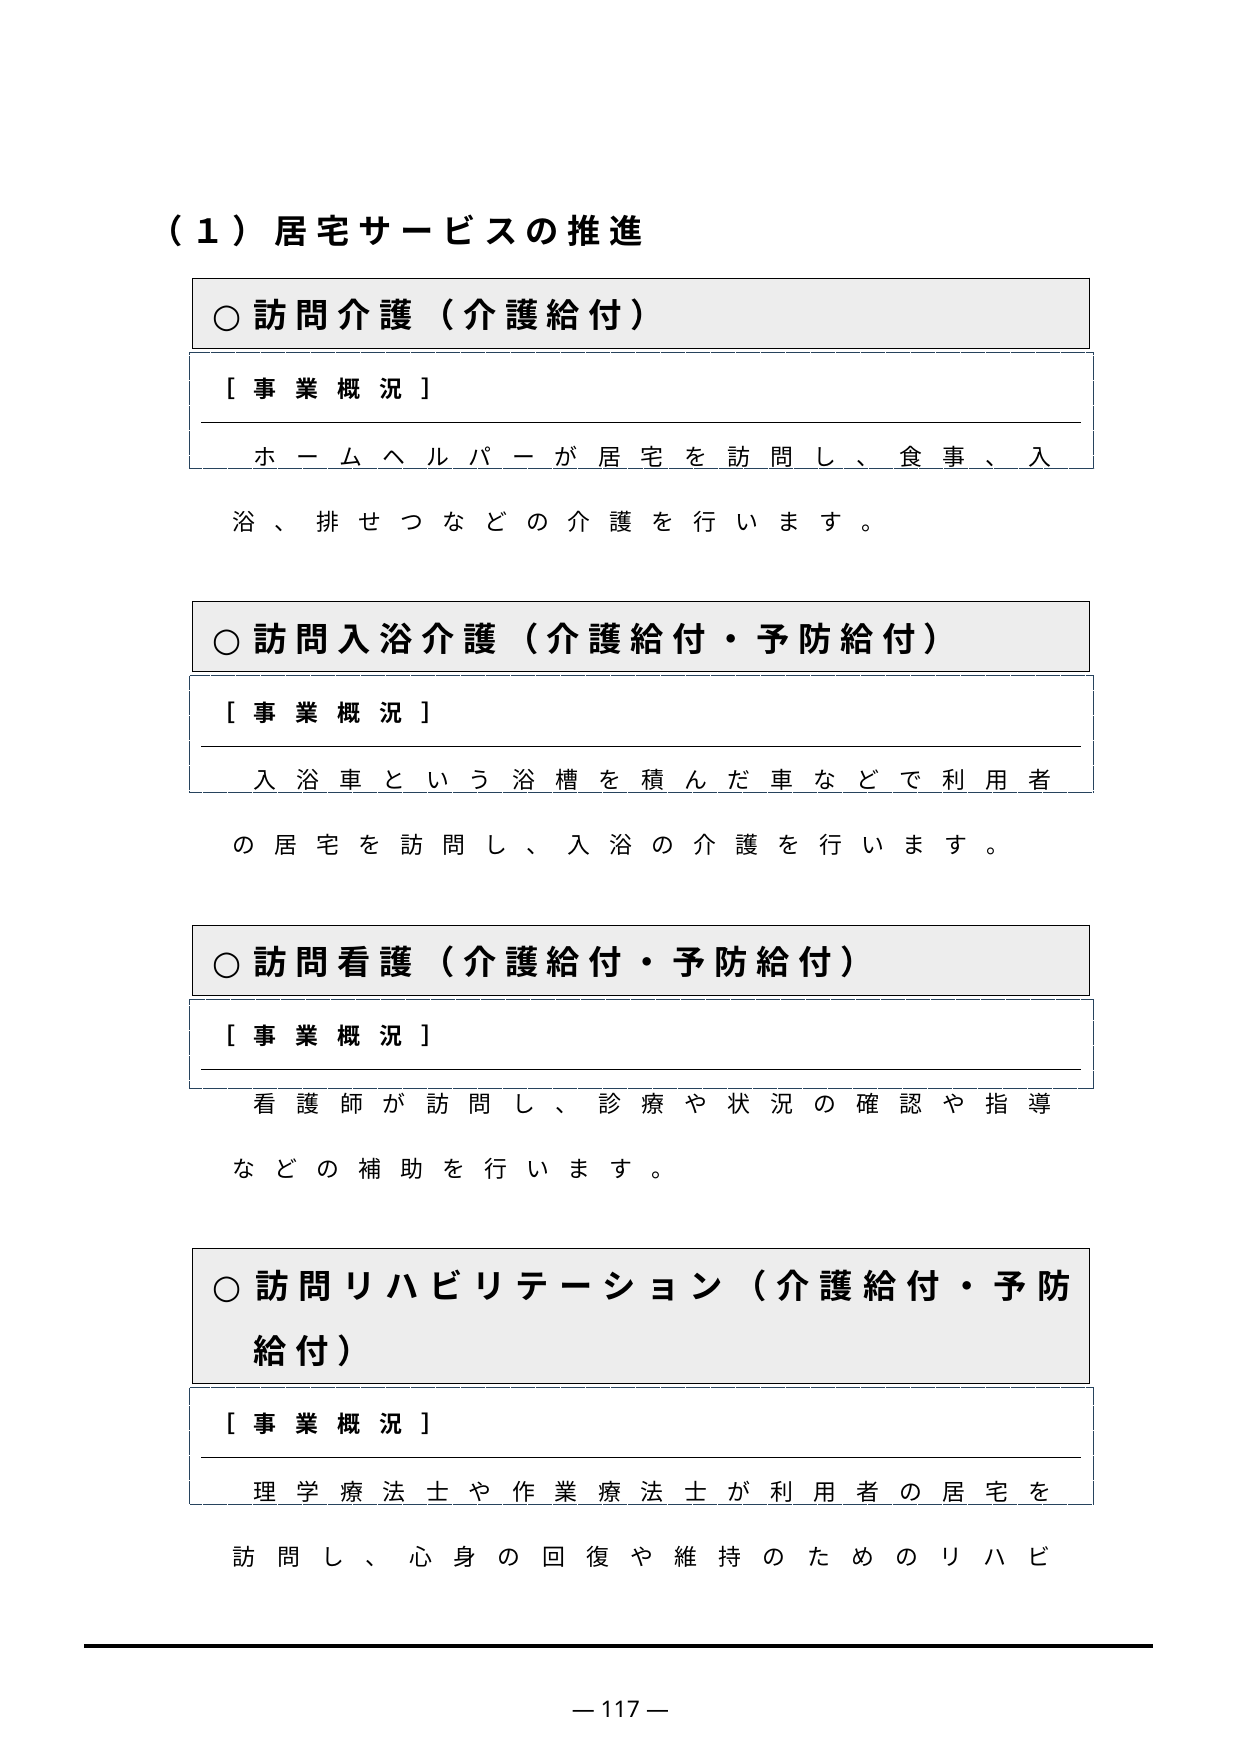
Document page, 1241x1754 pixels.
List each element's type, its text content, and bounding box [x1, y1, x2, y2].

text 看護師が訪問し、診療や状況の確認や指導などの補助を行います。 [212, 1070, 1070, 1200]
text ホームヘルパーが居宅を訪問し、食事、入浴、排せつなどの介護を行います。 [212, 423, 1070, 553]
text ［事業概況］ [201, 355, 1081, 422]
text ○訪問リハビリテーション（介護給付・予防給付） [193, 1249, 1089, 1383]
text ［事業概況］ [201, 1002, 1081, 1069]
text ○訪問介護（介護給付） [193, 279, 1089, 348]
text 入浴車という浴槽を積んだ車などで利用者の居宅を訪問し、入浴の介護を行います。 [212, 747, 1070, 876]
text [212, 1458, 1070, 1588]
text ［事業概況］ [201, 1391, 1081, 1457]
text （１）居宅サービスの推進 [149, 197, 1091, 261]
text ○訪問入浴介護（介護給付・予防給付） [193, 602, 1089, 671]
text ○訪問看護（介護給付・予防給付） [193, 926, 1089, 995]
text ［事業概況］ [201, 679, 1081, 746]
